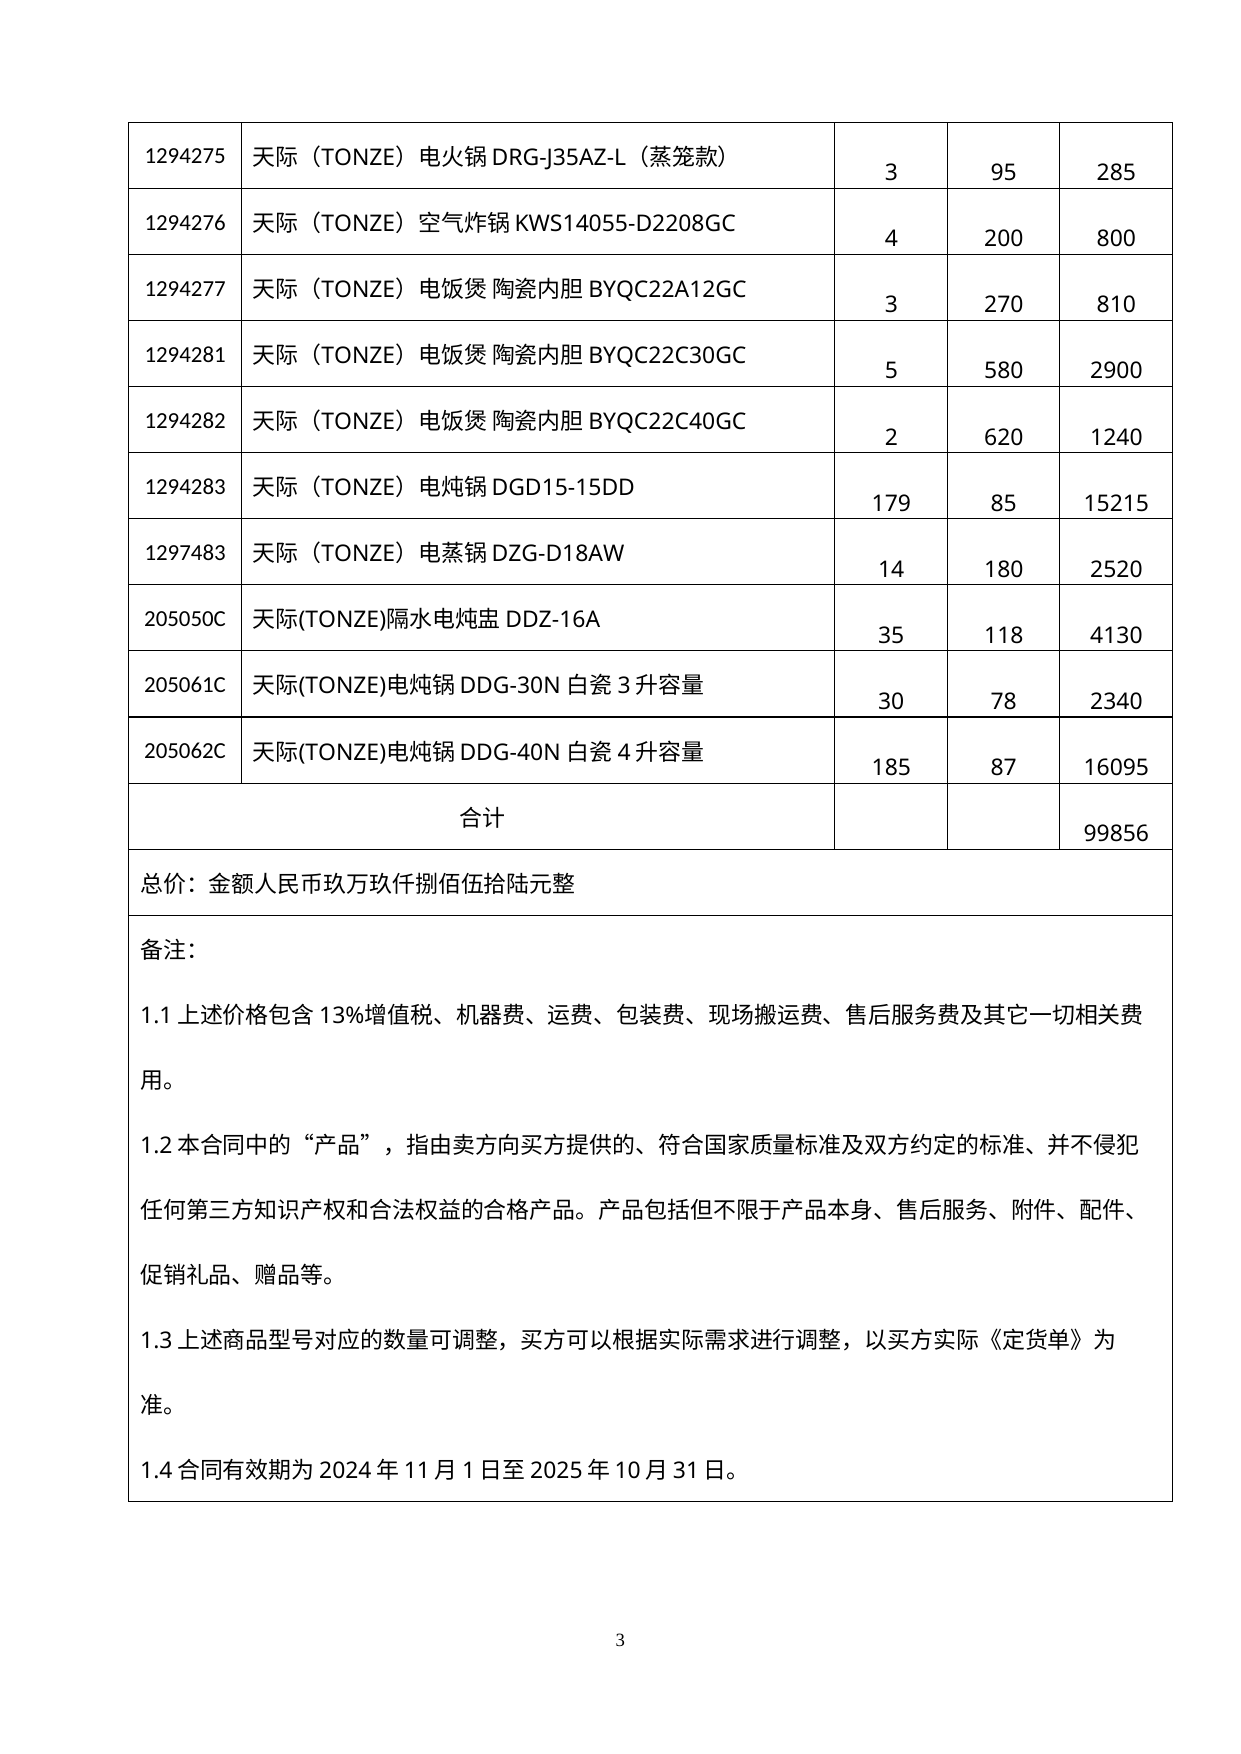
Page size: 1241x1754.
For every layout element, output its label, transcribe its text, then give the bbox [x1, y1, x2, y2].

table_cell 1240 [1060, 387, 1172, 452]
table_cell 天际(TONZE)电炖锅DDG-30N 白瓷 3升容量 [242, 651, 834, 716]
table_cell 78 [948, 651, 1059, 716]
table_cell 1294276 [129, 189, 241, 254]
table_cell 99856 [1060, 784, 1172, 848]
table_cell 2520 [1060, 519, 1172, 584]
table_cell 3 [835, 255, 947, 320]
table_cell 800 [1060, 189, 1172, 254]
table_cell 580 [948, 321, 1059, 386]
table_cell 15215 [1060, 453, 1172, 518]
table_cell 87 [948, 718, 1059, 782]
table_cell 1294275 [129, 123, 241, 188]
table_cell [835, 784, 947, 848]
table_cell 4130 [1060, 585, 1172, 650]
table_cell 205062C [129, 718, 241, 782]
table_cell 95 [948, 123, 1059, 188]
table_cell 天际（TONZE）电蒸锅DZG-D18AW [242, 519, 834, 584]
table_cell 185 [835, 718, 947, 782]
table_cell 270 [948, 255, 1059, 320]
table_cell 天际(TONZE)隔水电炖盅DDZ-16A [242, 585, 834, 650]
table_cell 2340 [1060, 651, 1172, 716]
table_cell 3 [835, 123, 947, 188]
table_cell 200 [948, 189, 1059, 254]
table_cell 天际（TONZE）空气炸锅KWS14055-D2208GC [242, 189, 834, 254]
table_cell 180 [948, 519, 1059, 584]
table_cell 总价：金额人民币玖万玖仟捌佰伍拾陆元整 [129, 850, 1172, 914]
table_cell 14 [835, 519, 947, 584]
table_cell 备注： 1.1上述价格包含13%增值税、机器费、运费、包装费、现场搬运费、售后服务费及其它一切相关费用。 1.2本合同中的“产品”，指由卖方向买方提供的、符合国家质量标准及双方约定的标准、并不侵犯任何第三方知识产权和合法权益的合格产品。产品包括但不限于产品本身、售后服务、附件、配件、促销礼品、赠品等。 1.3上述商品型号对应的数量可调整，买方可以根据实际需求进行调整，以买方实际《定货单》为准。 1.4合同有效期为2024年11月1日至2025年10月31日。 [129, 916, 1172, 1501]
table_cell [948, 784, 1059, 848]
table_cell 天际（TONZE）电饭煲 陶瓷内胆BYQC22C30GC [242, 321, 834, 386]
table_cell 620 [948, 387, 1059, 452]
table_cell 810 [1060, 255, 1172, 320]
table_cell 35 [835, 585, 947, 650]
table_cell 1294283 [129, 453, 241, 518]
table_cell 16095 [1060, 718, 1172, 782]
table_cell 1297483 [129, 519, 241, 584]
table_cell 179 [835, 453, 947, 518]
table_cell 1294281 [129, 321, 241, 386]
table_cell 2900 [1060, 321, 1172, 386]
table_cell 205061C [129, 651, 241, 716]
table_cell 天际(TONZE)电炖锅DDG-40N 白瓷 4升容量 [242, 718, 834, 782]
table_cell 85 [948, 453, 1059, 518]
table_cell 118 [948, 585, 1059, 650]
table_cell 天际（TONZE）电饭煲 陶瓷内胆BYQC22A12GC [242, 255, 834, 320]
table_cell 30 [835, 651, 947, 716]
table_cell 天际（TONZE）电火锅DRG-J35AZ-L（蒸笼款） [242, 123, 834, 188]
table_cell 合计 [129, 784, 834, 848]
table_cell 285 [1060, 123, 1172, 188]
table_cell 1294277 [129, 255, 241, 320]
table_cell 2 [835, 387, 947, 452]
table_cell 4 [835, 189, 947, 254]
table_cell 天际（TONZE）电炖锅DGD15-15DD [242, 453, 834, 518]
table_cell 天际（TONZE）电饭煲 陶瓷内胆BYQC22C40GC [242, 387, 834, 452]
table_cell 5 [835, 321, 947, 386]
table_cell 205050C [129, 585, 241, 650]
table_cell 1294282 [129, 387, 241, 452]
